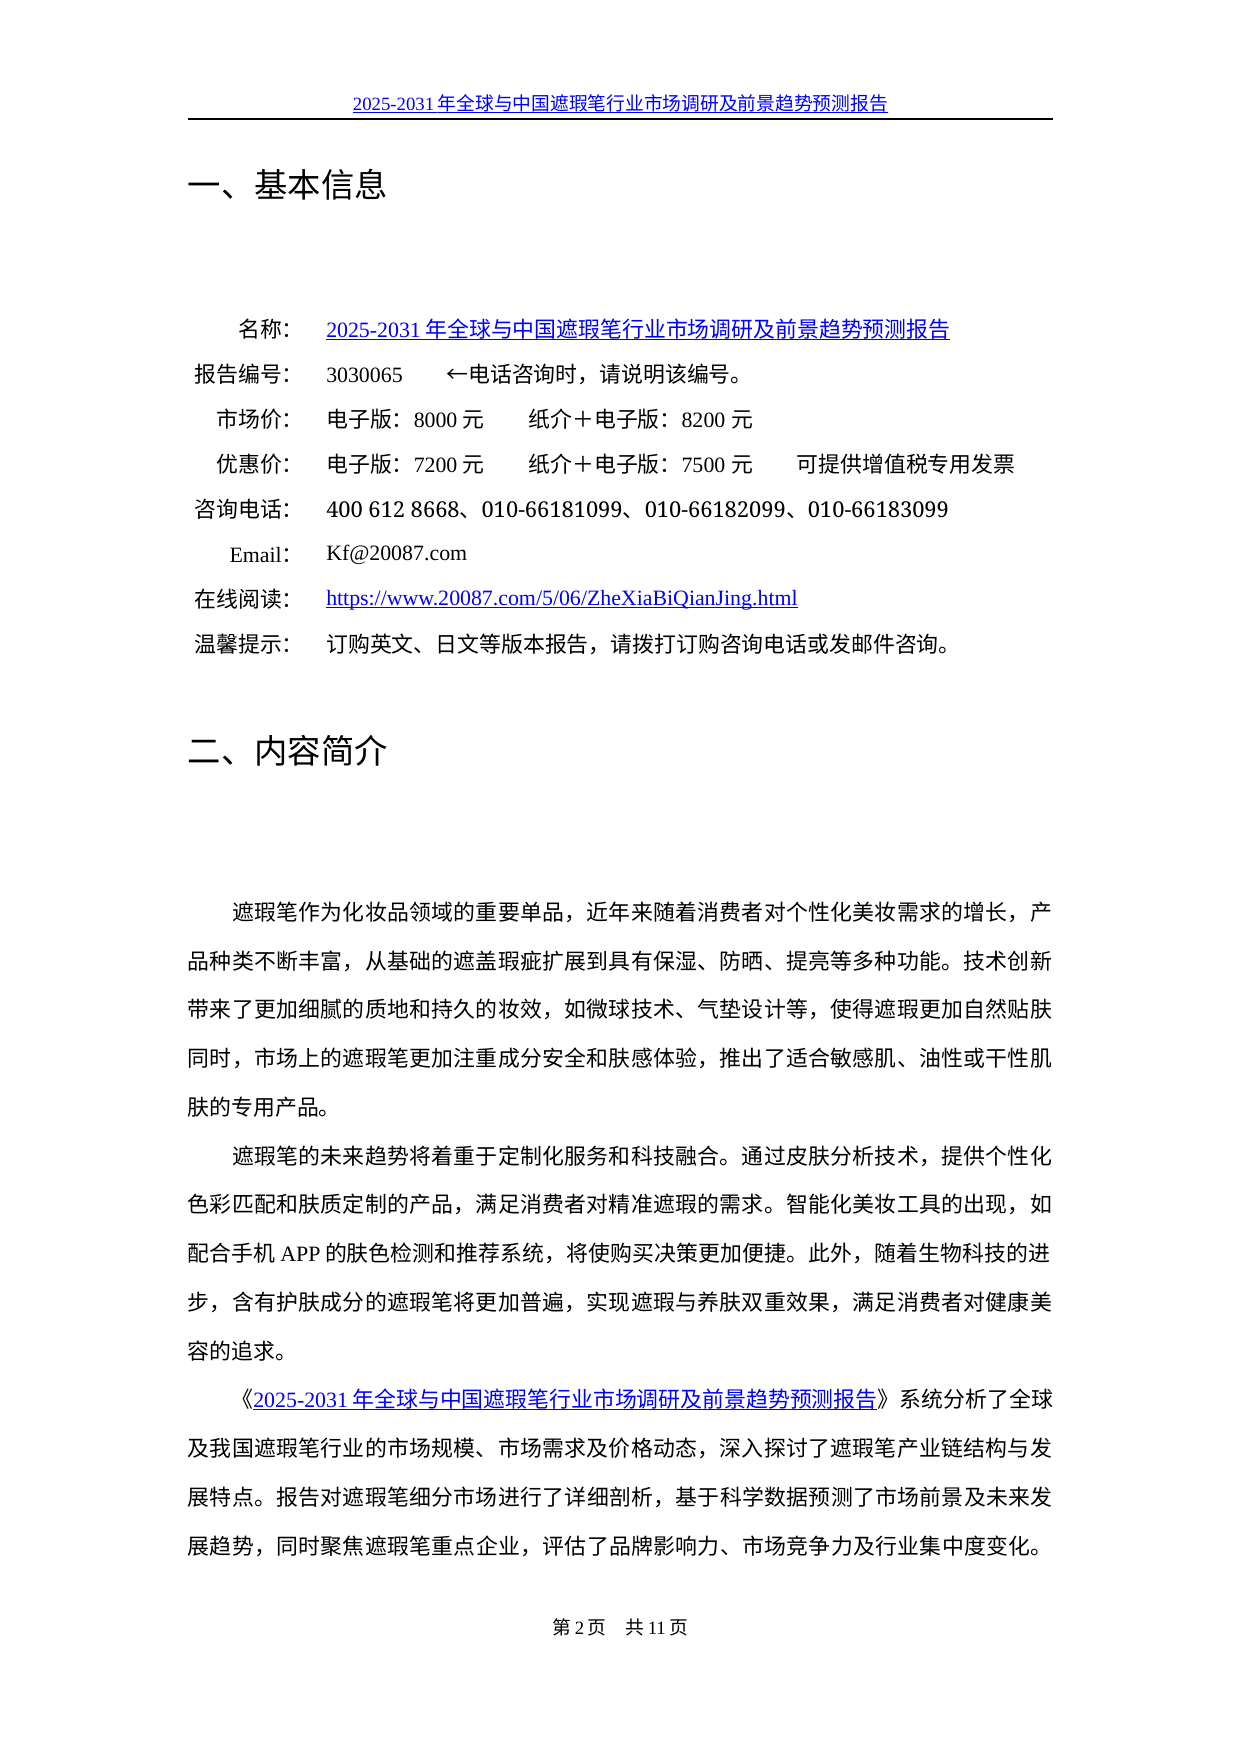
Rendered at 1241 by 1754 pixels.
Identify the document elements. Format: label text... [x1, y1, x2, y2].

table_cell 市场价： [167, 402, 315, 447]
table_cell 在线阅读： [167, 582, 315, 627]
table_cell 电子版：8000 元 纸介＋电子版：8200 元 [315, 402, 1073, 447]
table_cell 优惠价： [167, 447, 315, 492]
table_header 2025-2031年全球与中国遮瑕笔行业市场调研及前景趋势预测报告 [315, 312, 1073, 357]
table_cell Email： [167, 537, 315, 582]
table_cell 报告编号： [167, 357, 315, 402]
table_cell [315, 582, 1073, 627]
table_cell 400 612 8668、010-66181099、010-66182099、010-66183099 [315, 492, 1073, 537]
table_cell 电子版：7200 元 纸介＋电子版：7500 元 可提供增值税专用发票 [315, 447, 1073, 492]
table_cell 温馨提示： [167, 627, 315, 672]
table_cell 咨询电话： [167, 492, 315, 537]
title 二、内容简介 [187, 717, 1053, 782]
table_cell 3030065 ←电话咨询时，请说明该编号。 [315, 357, 1073, 402]
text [187, 894, 1053, 1561]
table_cell Kf@20087.com [315, 537, 1073, 582]
table_header 名称： [167, 312, 315, 357]
title 一、基本信息 [187, 150, 1053, 215]
table_cell 订购英文、日文等版本报告，请拨打订购咨询电话或发邮件咨询。 [315, 627, 1073, 672]
